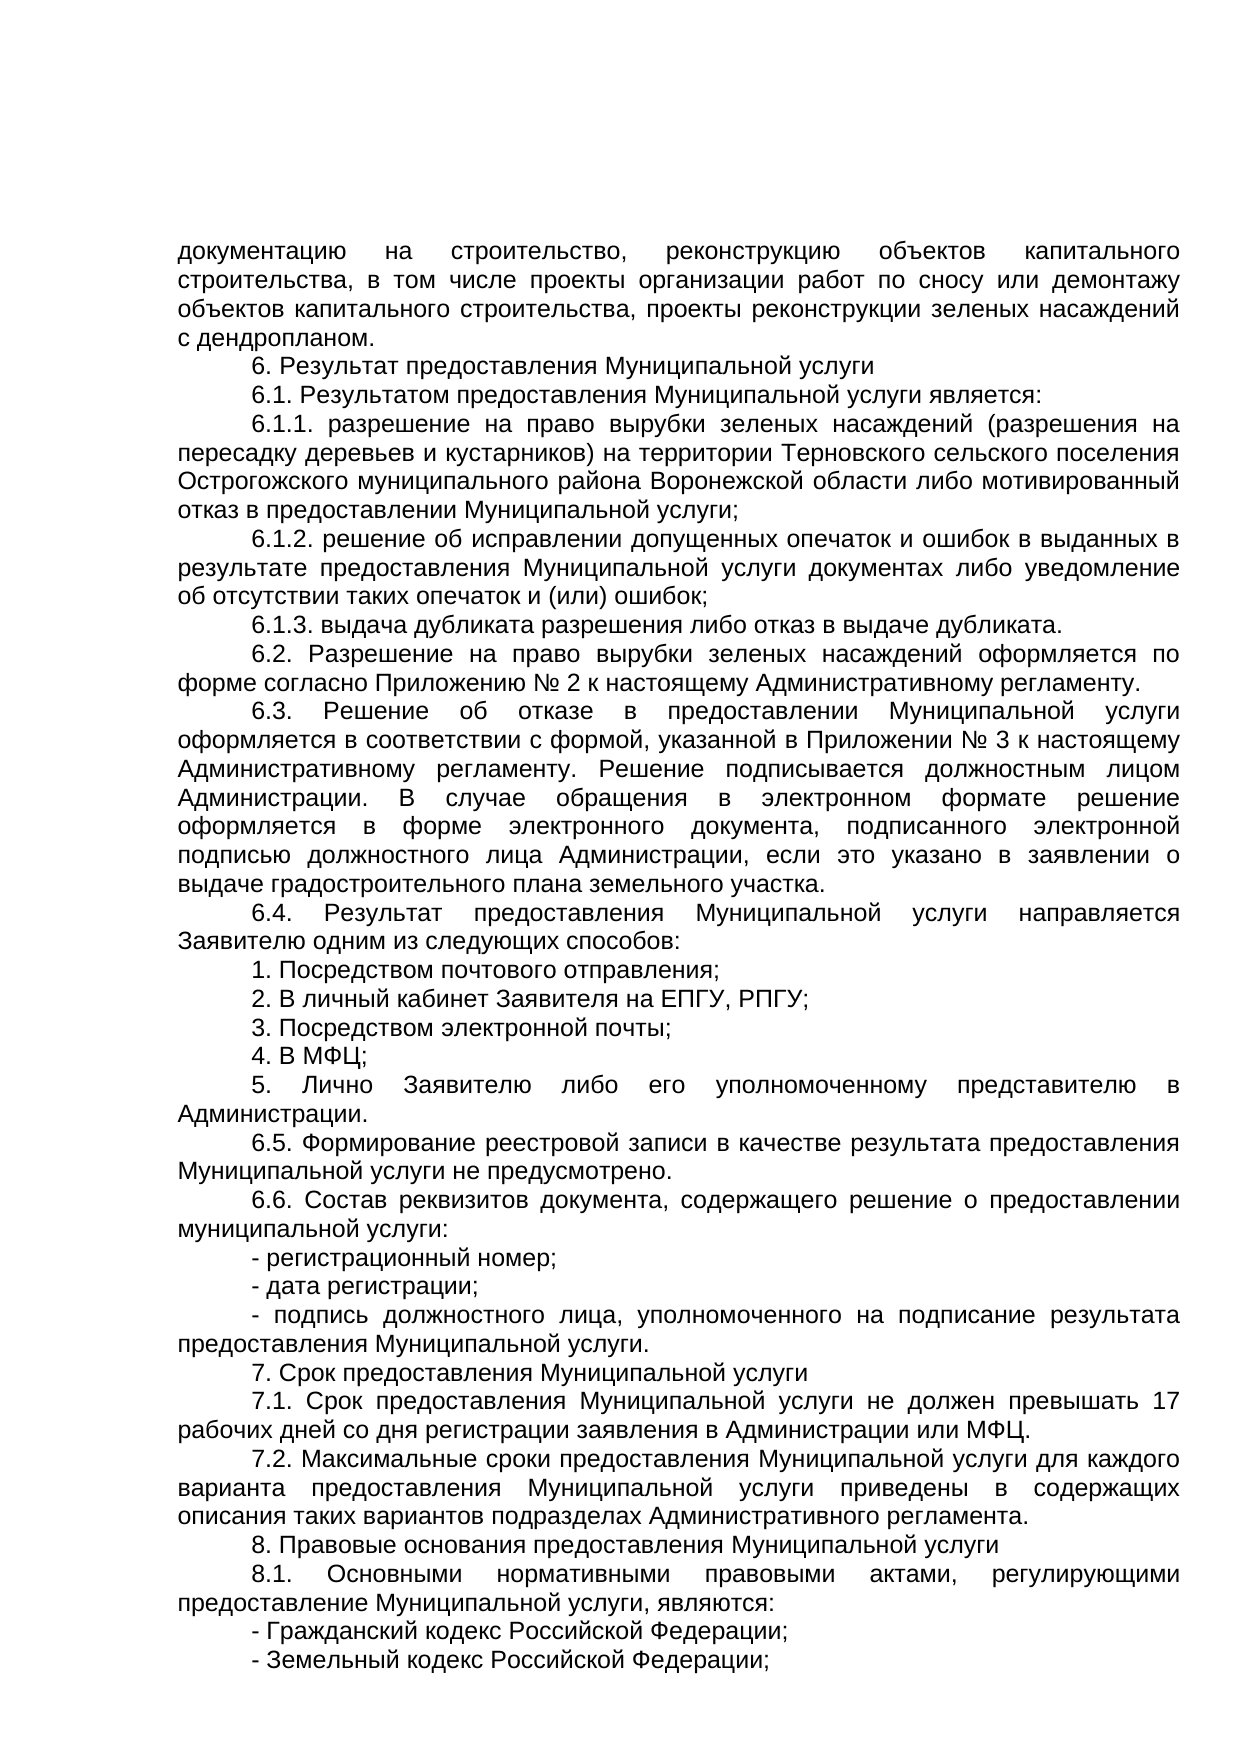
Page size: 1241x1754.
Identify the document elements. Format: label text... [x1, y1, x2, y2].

text 1. Посредством почтового отправления; [177, 955, 1181, 984]
text 6.4. Результат предоставления Муниципальной услуги направляется Заявителю одним из следующих способов: [177, 897, 1181, 955]
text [177, 236, 1181, 351]
text 3. Посредством электронной почты; [177, 1012, 1181, 1041]
text 6.3. Решение об отказе в предоставлении Муниципальной услуги оформляется в соответствии с формой, указанной в Приложении № 3 к настоящему Административному регламенту. Решение подписывается должностным лицом Администрации. В случае обращения в электронном формате решение оформляется в форме электронного документа, подписанного электронной подписью должностного лица Администрации, если это указано в заявлении о выдаче градостроительного плана земельного участка. [177, 696, 1181, 897]
text - Гражданский кодекс Российской Федерации; [177, 1616, 1181, 1645]
text 6.1.1. разрешение на право вырубки зеленых насаждений (разрешения на пересадку деревьев и кустарников) на территории Терновского сельского поселения Острогожского муниципального района Воронежской области либо мотивированный отказ в предоставлении Муниципальной услуги; [177, 409, 1181, 524]
text 6.6. Состав реквизитов документа, содержащего решение о предоставлении муниципальной услуги: [177, 1185, 1181, 1242]
text 7. Срок предоставления Муниципальной услуги [177, 1357, 1181, 1386]
text - Земельный кодекс Российской Федерации; [177, 1645, 1181, 1674]
text 6.5. Формирование реестровой записи в качестве результата предоставления Муниципальной услуги не предусмотрено. [177, 1127, 1181, 1185]
text 2. В личный кабинет Заявителя на ЕПГУ, РПГУ; [177, 984, 1181, 1012]
text 8. Правовые основания предоставления Муниципальной услуги [177, 1530, 1181, 1559]
text 8.1. Основными нормативными правовыми актами, регулирующими предоставление Муниципальной услуги, являются: [177, 1559, 1181, 1616]
text - дата регистрации; [177, 1271, 1181, 1300]
text 4. В МФЦ; [177, 1041, 1181, 1070]
text 5. Лично Заявителю либо его уполномоченному представителю в Администрации. [177, 1070, 1181, 1127]
text - регистрационный номер; [177, 1242, 1181, 1271]
text 6.1. Результатом предоставления Муниципальной услуги является: [177, 380, 1181, 409]
text 6.1.2. решение об исправлении допущенных опечаток и ошибок в выданных в результате предоставления Муниципальной услуги документах либо уведомление об отсутствии таких опечаток и (или) ошибок; [177, 524, 1181, 610]
text 6.1.3. выдача дубликата разрешения либо отказ в выдаче дубликата. [177, 610, 1181, 639]
text - подпись должностного лица, уполномоченного на подписание результата предоставления Муниципальной услуги. [177, 1300, 1181, 1357]
text 7.1. Срок предоставления Муниципальной услуги не должен превышать 17 рабочих дней со дня регистрации заявления в Администрации или МФЦ. [177, 1386, 1181, 1444]
text 7.2. Максимальные сроки предоставления Муниципальной услуги для каждого варианта предоставления Муниципальной услуги приведены в содержащих описания таких вариантов подразделах Административного регламента. [177, 1444, 1181, 1530]
text 6.2. Разрешение на право вырубки зеленых насаждений оформляется по форме согласно Приложению № 2 к настоящему Административному регламенту. [177, 639, 1181, 696]
text 6. Результат предоставления Муниципальной услуги [177, 351, 1181, 380]
